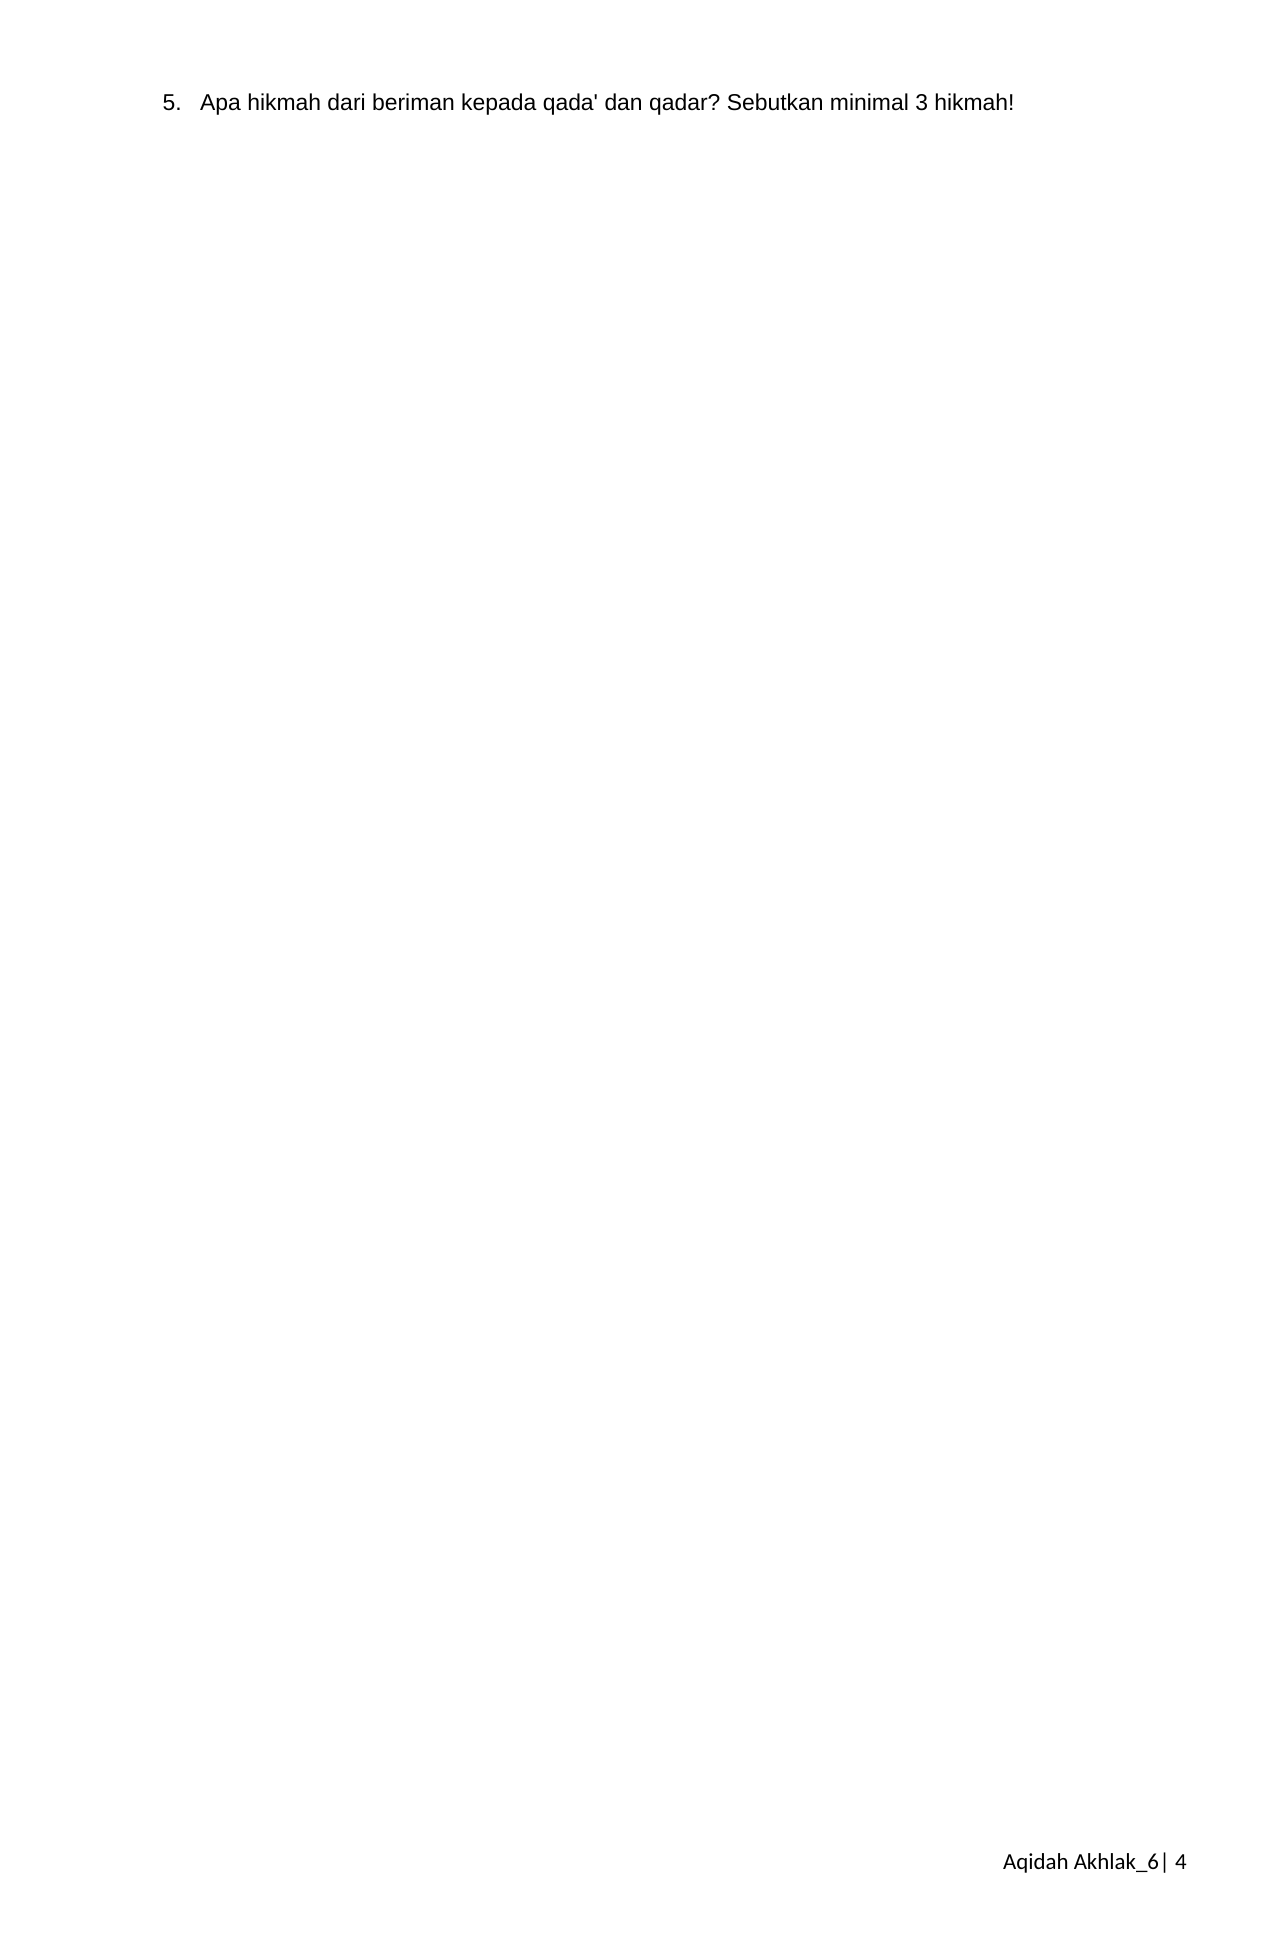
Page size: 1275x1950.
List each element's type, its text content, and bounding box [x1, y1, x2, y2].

list Apa hikmah dari beriman kepada qada' dan qadar? Sebutkan minimal 3 hikmah! [162, 89, 1186, 143]
